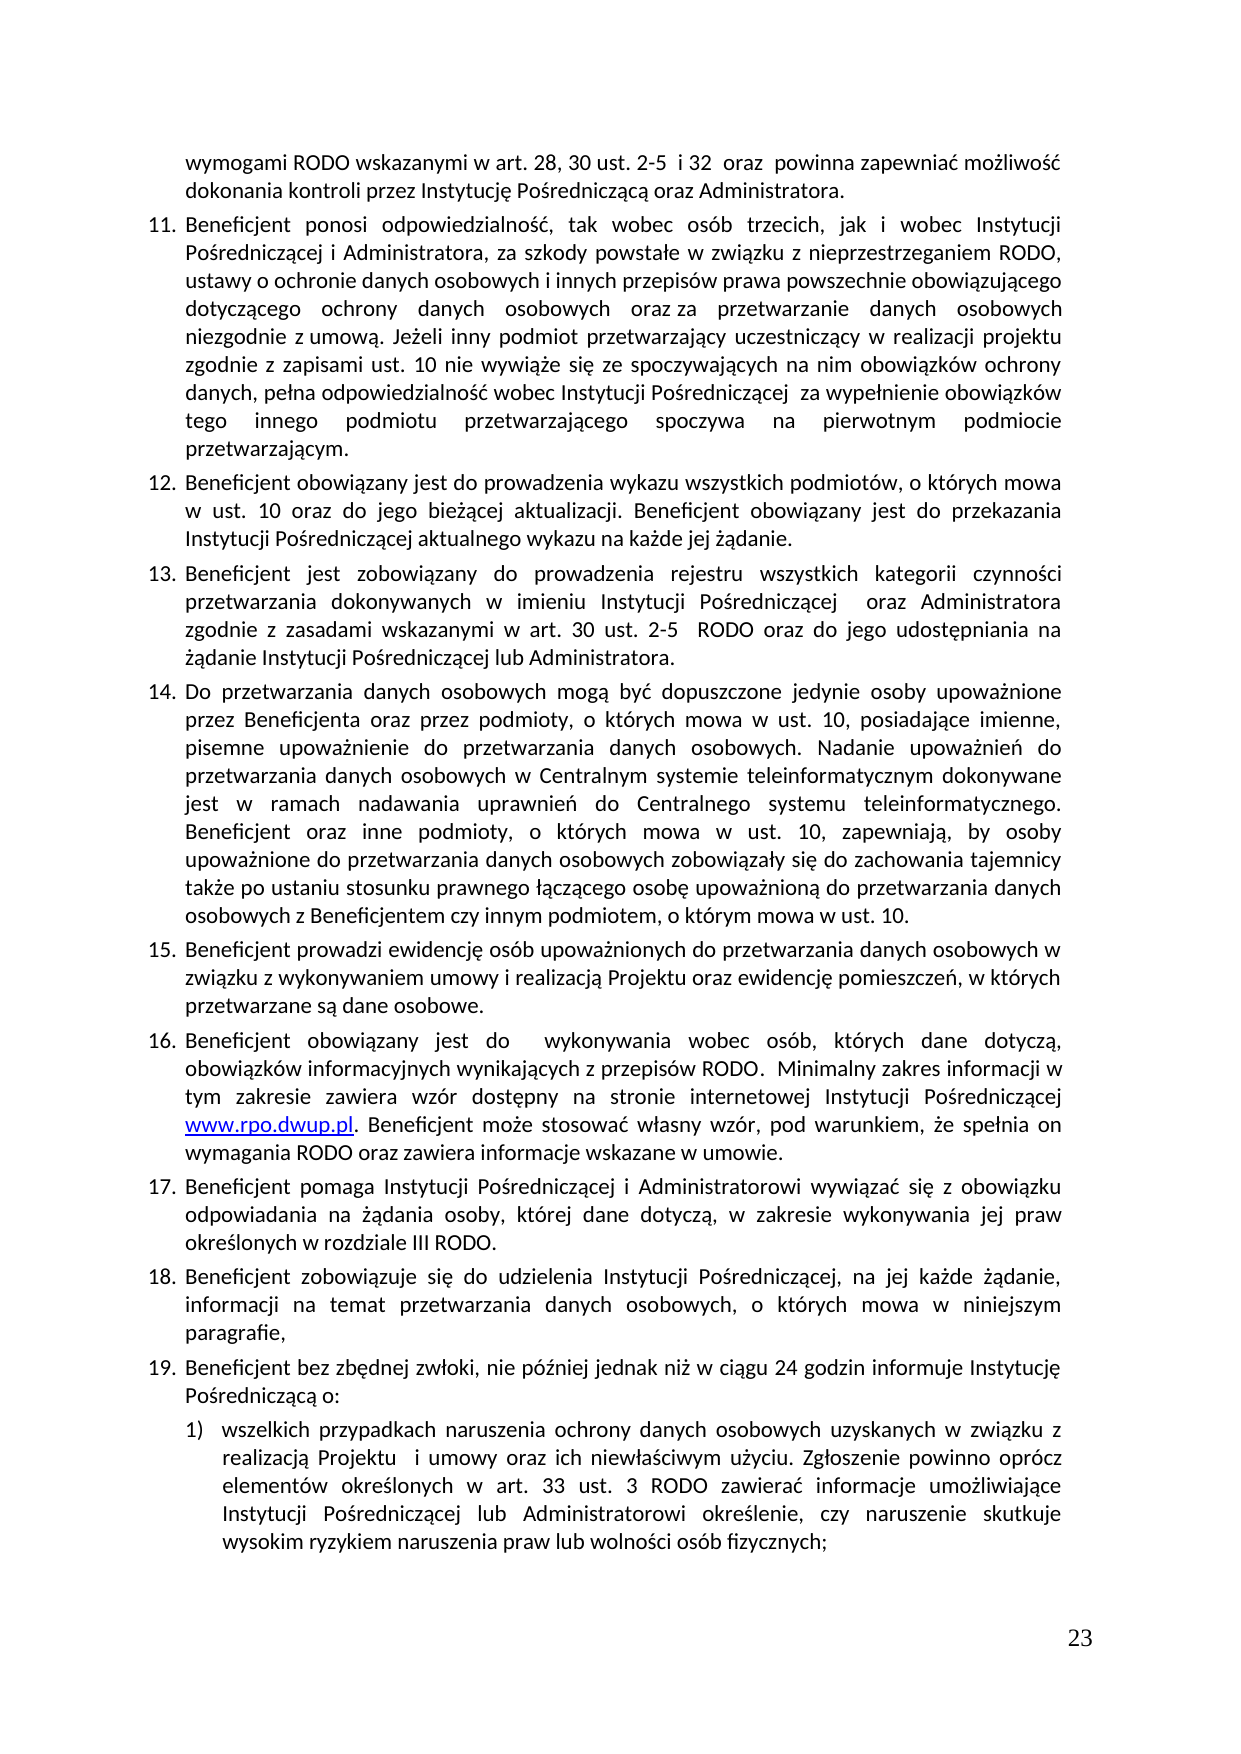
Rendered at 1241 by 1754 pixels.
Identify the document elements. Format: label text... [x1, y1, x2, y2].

list Beneficjent pomaga Instytucji Pośredniczącej i Administratorowi wywiązać się z obowiązku odpowiadania na żądania osoby, której dane dotyczą, w zakresie wykonywania jej praw określonych w rozdziale III RODO. [148, 1172, 1063, 1256]
list Beneficjent zobowiązuje się do udzielenia Instytucji Pośredniczącej, na jej każde żądanie, informacji na temat przetwarzania danych osobowych, o których mowa w niniejszym paragrafie, [148, 1262, 1063, 1347]
list wszelkich przypadkach naruszenia ochrony danych osobowych uzyskanych w związku z realizacją Projektu i umowy oraz ich niewłaściwym użyciu. Zgłoszenie powinno oprócz elementów określonych w art. 33 ust. 3 RODO zawierać informacje umożliwiające Instytucji Pośredniczącej lub Administratorowi określenie, czy naruszenie skutkuje wysokim ryzykiem naruszenia praw lub wolności osób fizycznych; [185, 1415, 1063, 1555]
list Do przetwarzania danych osobowych mogą być dopuszczone jedynie osoby upoważnione przez Beneficjenta oraz przez podmioty, o których mowa w ust. 10, posiadające imienne, pisemne upoważnienie do przetwarzania danych osobowych. Nadanie upoważnień do przetwarzania danych osobowych w Centralnym systemie teleinformatycznym dokonywane jest w ramach nadawania uprawnień do Centralnego systemu teleinformatycznego. Beneficjent oraz inne podmioty, o których mowa w ust. 10, zapewniają, by osoby upoważnione do przetwarzania danych osobowych zobowiązały się do zachowania tajemnicy także po ustaniu stosunku prawnego łączącego osobę upoważnioną do przetwarzania danych osobowych z Beneficjentem czy innym podmiotem, o którym mowa w ust. 10. [148, 677, 1063, 929]
list Beneficjent prowadzi ewidencję osób upoważnionych do przetwarzania danych osobowych w związku z wykonywaniem umowy i realizacją Projektu oraz ewidencję pomieszczeń, w których przetwarzane są dane osobowe. [148, 936, 1063, 1019]
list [148, 148, 1063, 204]
list Beneficjent obowiązany jest do wykonywania wobec osób, których dane dotyczą, obowiązków informacyjnych wynikających z przepisów RODO. Minimalny zakres informacji w tym zakresie zawiera wzór dostępny na stronie internetowej Instytucji Pośredniczącej www.rpo.dwup.pl. Beneficjent może stosować własny wzór, pod warunkiem, że spełnia on wymagania RODO oraz zawiera informacje wskazane w umowie. [148, 1026, 1063, 1166]
list Beneficjent jest zobowiązany do prowadzenia rejestru wszystkich kategorii czynności przetwarzania dokonywanych w imieniu Instytucji Pośredniczącej oraz Administratora zgodnie z zasadami wskazanymi w art. 30 ust. 2-5 RODO oraz do jego udostępniania na żądanie Instytucji Pośredniczącej lub Administratora. [148, 559, 1063, 671]
list Beneficjent ponosi odpowiedzialność, tak wobec osób trzecich, jak i wobec Instytucji Pośredniczącej i Administratora, za szkody powstałe w związku z nieprzestrzeganiem RODO, ustawy o ochronie danych osobowych i innych przepisów prawa powszechnie obowiązującego dotyczącego ochrony danych osobowych oraz za przetwarzanie danych osobowych niezgodnie z umową. Jeżeli inny podmiot przetwarzający uczestniczący w realizacji projektu zgodnie z zapisami ust. 10 nie wywiąże się ze spoczywających na nim obowiązków ochrony danych, pełna odpowiedzialność wobec Instytucji Pośredniczącej za wypełnienie obowiązków tego innego podmiotu przetwarzającego spoczywa na pierwotnym podmiocie przetwarzającym. [148, 210, 1063, 462]
list Beneficjent bez zbędnej zwłoki, nie później jednak niż w ciągu 24 godzin informuje Instytucję Pośredniczącą o: [148, 1353, 1063, 1409]
list Beneficjent obowiązany jest do prowadzenia wykazu wszystkich podmiotów, o których mowa w ust. 10 oraz do jego bieżącej aktualizacji. Beneficjent obowiązany jest do przekazania Instytucji Pośredniczącej aktualnego wykazu na każde jej żądanie. [148, 468, 1063, 552]
